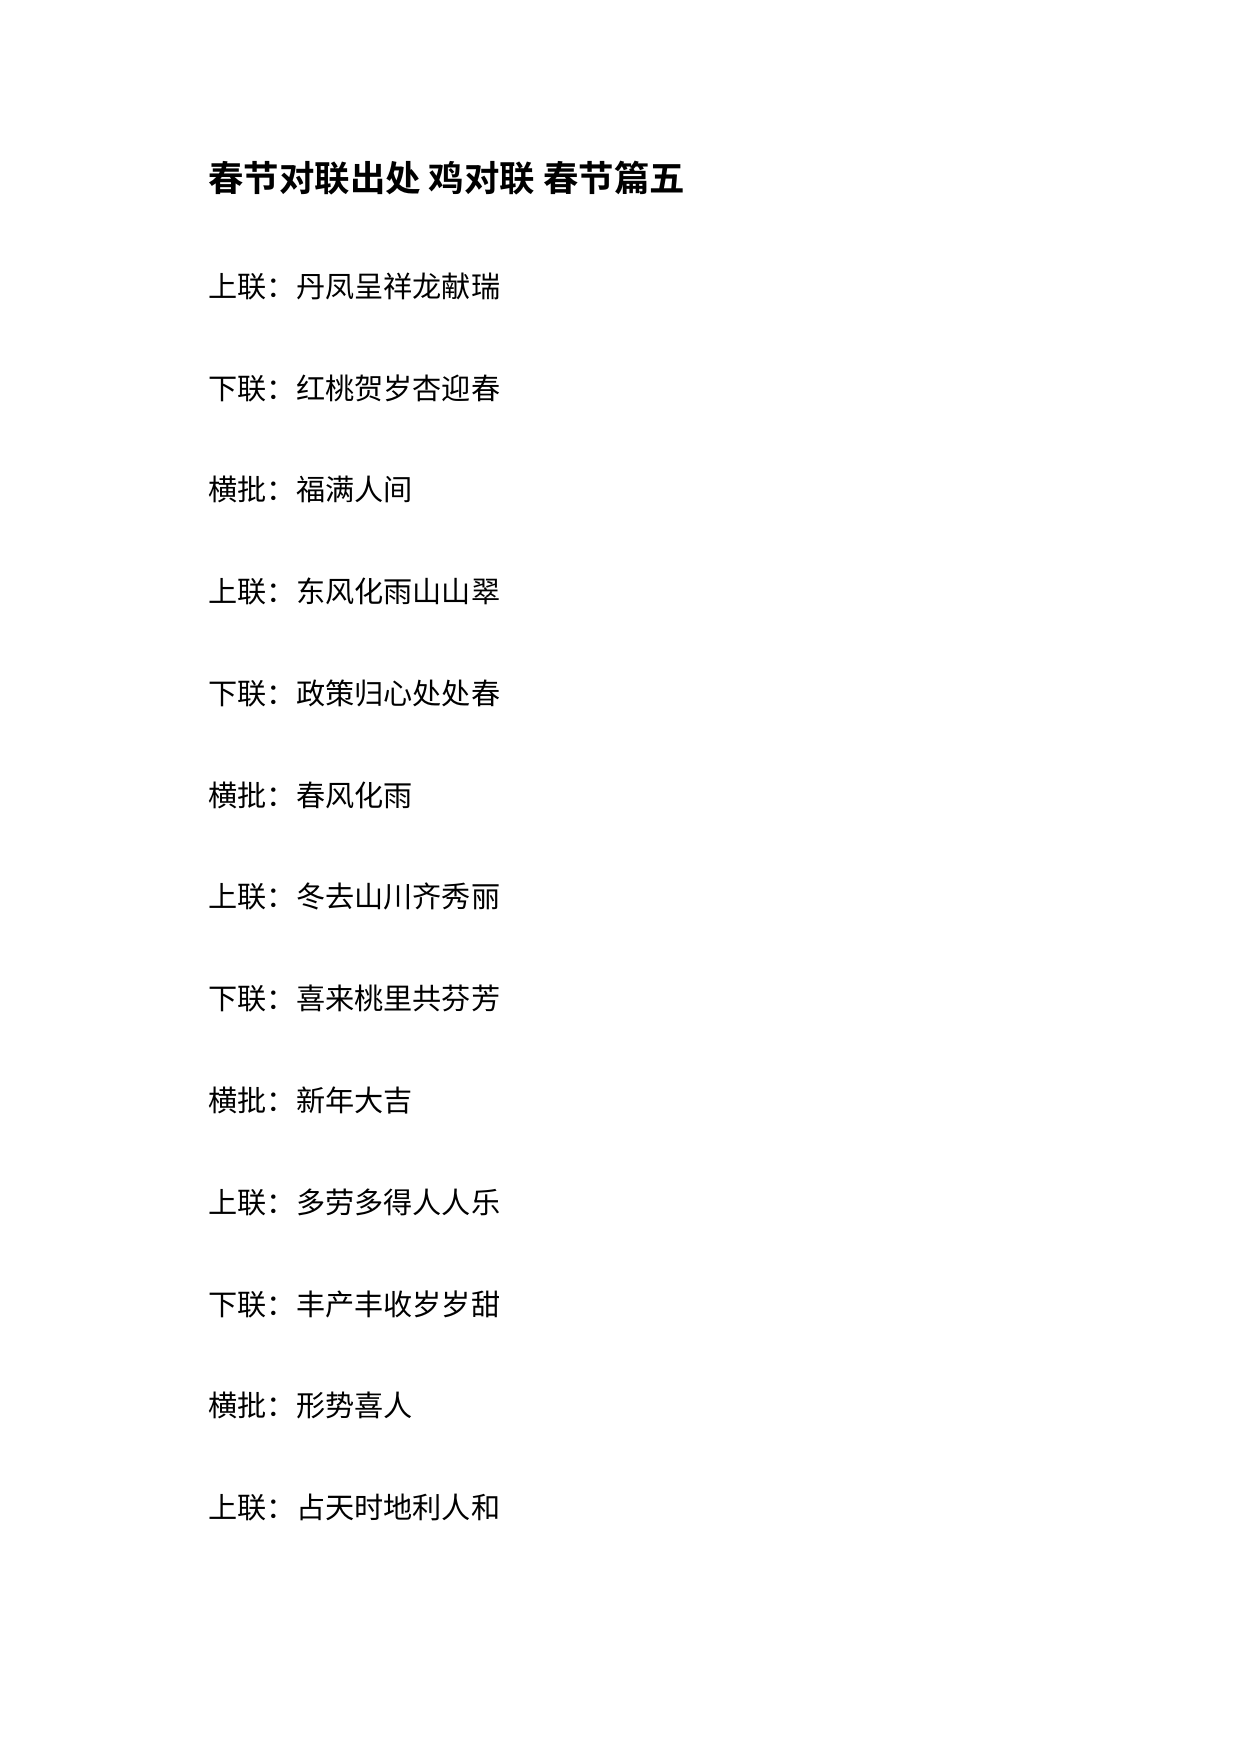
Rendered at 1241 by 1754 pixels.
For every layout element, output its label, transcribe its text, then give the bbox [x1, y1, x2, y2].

text 下联：丰产丰收岁岁甜 [150, 1281, 1090, 1323]
text 上联：丹凤呈祥龙献瑞 [150, 263, 1090, 306]
text 下联：政策归心处处春 [150, 671, 1090, 713]
text 横批：春风化雨 [150, 772, 1090, 814]
text 横批：福满人间 [150, 467, 1090, 509]
text 上联：多劳多得人人乐 [150, 1179, 1090, 1222]
text 横批：形势喜人 [150, 1383, 1090, 1425]
text 下联：红桃贺岁杏迎春 [150, 365, 1090, 407]
text 上联：东风化雨山山翠 [150, 569, 1090, 611]
text 上联：冬去山川齐秀丽 [150, 874, 1090, 916]
text 下联：喜来桃里共芬芳 [150, 976, 1090, 1018]
text 横批：新年大吉 [150, 1078, 1090, 1120]
text 上联：占天时地利人和 [150, 1485, 1090, 1527]
text 春节对联出处 鸡对联 春节篇五 [150, 150, 1090, 201]
